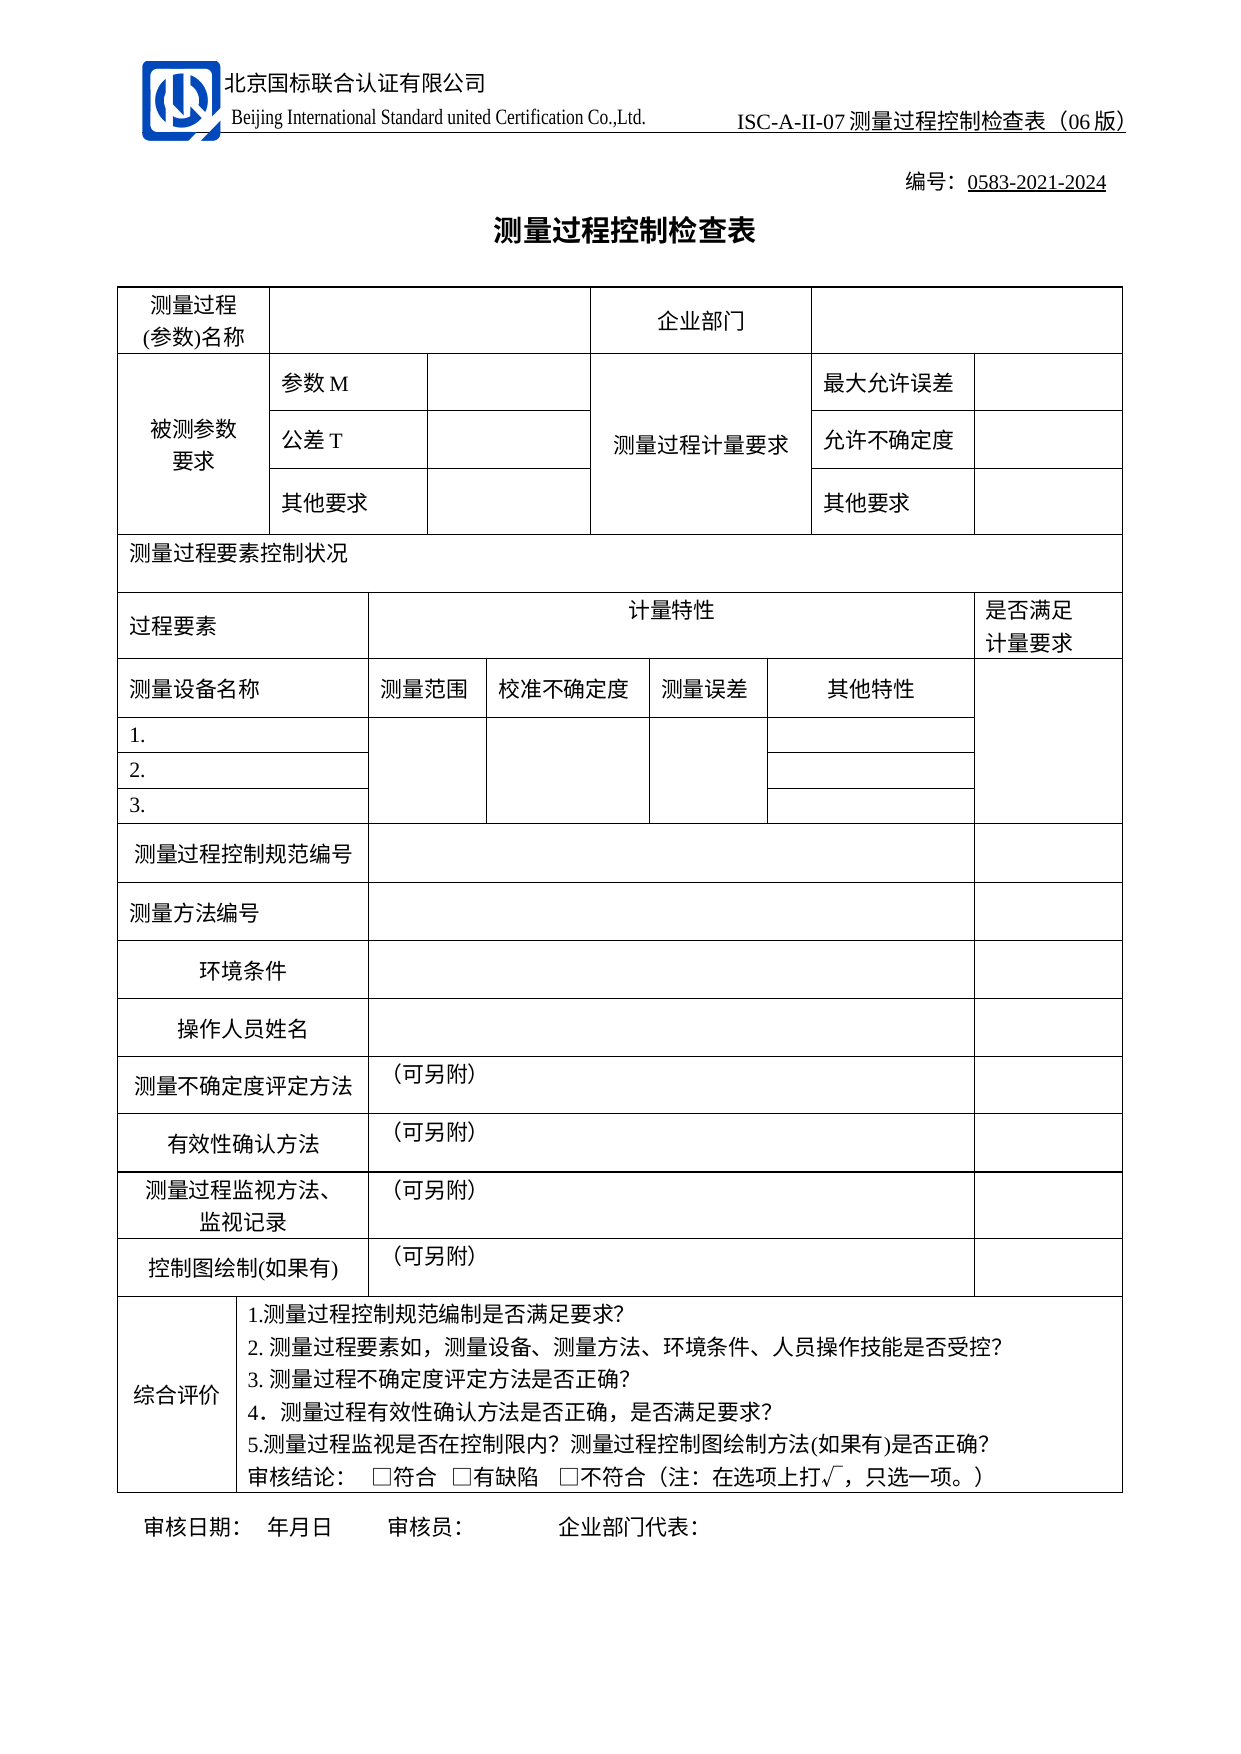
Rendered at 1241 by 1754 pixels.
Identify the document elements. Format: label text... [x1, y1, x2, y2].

table_cell [768, 718, 974, 752]
table_cell （可另附） [369, 1173, 974, 1237]
table_cell 测量范围 [369, 659, 486, 717]
table_cell 测量误差 [650, 659, 767, 717]
table_cell 有效性确认方法 [118, 1114, 368, 1171]
table_cell [428, 411, 590, 468]
table_cell 其他要求 [270, 469, 427, 534]
table_cell [487, 718, 649, 823]
table_cell [975, 1239, 1122, 1296]
table_cell [975, 469, 1122, 534]
table_cell [975, 824, 1122, 882]
table_header 企业部门 [591, 288, 811, 352]
table_cell [768, 789, 974, 823]
table_cell 被测参数 要求 [118, 354, 269, 534]
table_cell （可另附） [369, 1239, 974, 1296]
table_cell 允许不确定度 [812, 411, 974, 468]
table_cell [428, 469, 590, 534]
table_cell 计量特性 [369, 593, 974, 658]
table_cell 测量方法编号 [118, 883, 368, 940]
table_cell [975, 999, 1122, 1056]
table_cell 其他特性 [768, 659, 974, 717]
table_cell 最大允许误差 [812, 354, 974, 410]
table_cell 综合评价 [118, 1297, 236, 1492]
table_cell 测量过程控制规范编号 [118, 824, 368, 882]
table_cell [650, 718, 767, 823]
table_header [812, 288, 1122, 352]
table_cell [975, 411, 1122, 468]
text 审核日期： 年月日 审核员： 企业部门代表： [144, 1509, 1106, 1542]
table_cell 1. [118, 718, 368, 752]
table_cell 公差T [270, 411, 427, 468]
table_cell 环境条件 [118, 941, 368, 998]
table_cell 测量过程监视方法、 监视记录 [118, 1173, 368, 1237]
table_cell （可另附） [369, 1057, 974, 1113]
text 测量过程控制检查表 [144, 196, 1106, 261]
table_cell 3. [118, 789, 368, 823]
table_cell [975, 1114, 1122, 1171]
table_cell 其他要求 [812, 469, 974, 534]
table_cell 是否满足 计量要求 [975, 593, 1122, 658]
table_cell 控制图绘制(如果有) [118, 1239, 368, 1296]
table_cell 1.测量过程控制规范编制是否满足要求？ 2. 测量过程要素如，测量设备、测量方法、环境条件、人员操作技能是否受控？ 3. 测量过程不确定度评定方法是否正确？ 4．测量过程有效性确认方法是否正确，是否满足要求？ 5.测量过程监视是否在控制限内？测量过程控制图绘制方法(如果有)是否正确？ 审核结论： □符合 □有缺陷 □不符合（注：在选项上打√，只选一项。） [237, 1297, 1122, 1492]
table_cell [975, 883, 1122, 940]
table_cell [975, 941, 1122, 998]
table_cell 测量不确定度评定方法 [118, 1057, 368, 1113]
table_cell 2. [118, 753, 368, 788]
table_header 测量过程 (参数)名称 [118, 288, 269, 352]
text 编号：0583-2021-2024 [144, 164, 1106, 196]
table_cell 测量过程计量要求 [591, 354, 811, 534]
table_cell 测量过程要素控制状况 [118, 535, 1122, 592]
table_cell [369, 941, 974, 998]
table_cell [369, 824, 974, 882]
table_cell [975, 1057, 1122, 1113]
table_cell [975, 1173, 1122, 1237]
table_cell [975, 354, 1122, 410]
table_cell 参数M [270, 354, 427, 410]
table_header [270, 288, 590, 352]
table_cell （可另附） [369, 1114, 974, 1171]
table_cell [768, 753, 974, 788]
table_cell [975, 659, 1122, 823]
table_cell 校准不确定度 [487, 659, 649, 717]
picture [142, 61, 221, 141]
table_cell [428, 354, 590, 410]
table_cell 过程要素 [118, 593, 368, 658]
table_cell [369, 999, 974, 1056]
table_cell [369, 718, 486, 823]
table_cell 操作人员姓名 [118, 999, 368, 1056]
table_cell [369, 883, 974, 940]
table_cell 测量设备名称 [118, 659, 368, 717]
